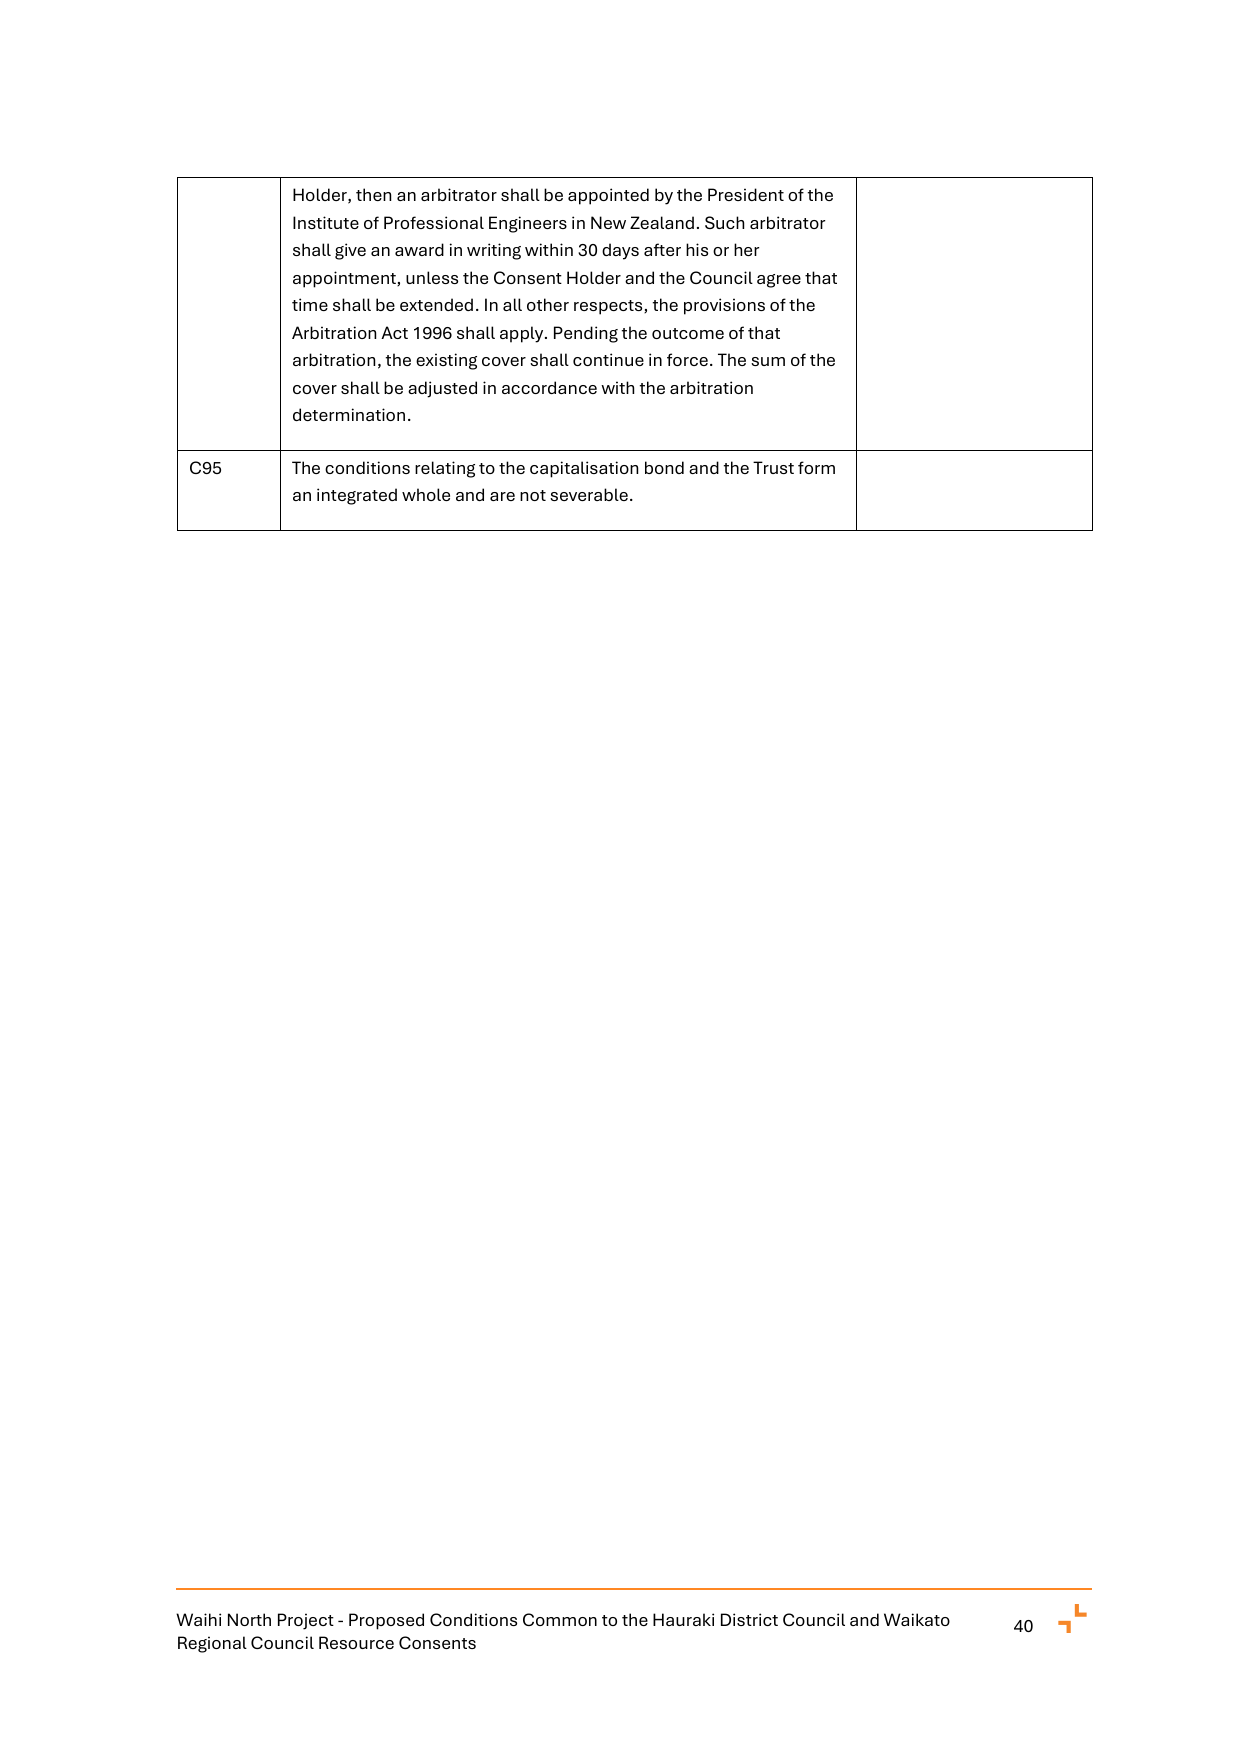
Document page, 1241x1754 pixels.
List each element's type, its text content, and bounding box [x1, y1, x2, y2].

table_cell [857, 178, 1092, 450]
picture [1058, 1604, 1087, 1633]
table_cell [178, 451, 280, 530]
table_cell [857, 451, 1092, 530]
table_cell The conditions relating to the capitalisation bond and the Trust form an integrated whole and are not severable. [281, 451, 856, 530]
table_cell [178, 178, 280, 450]
